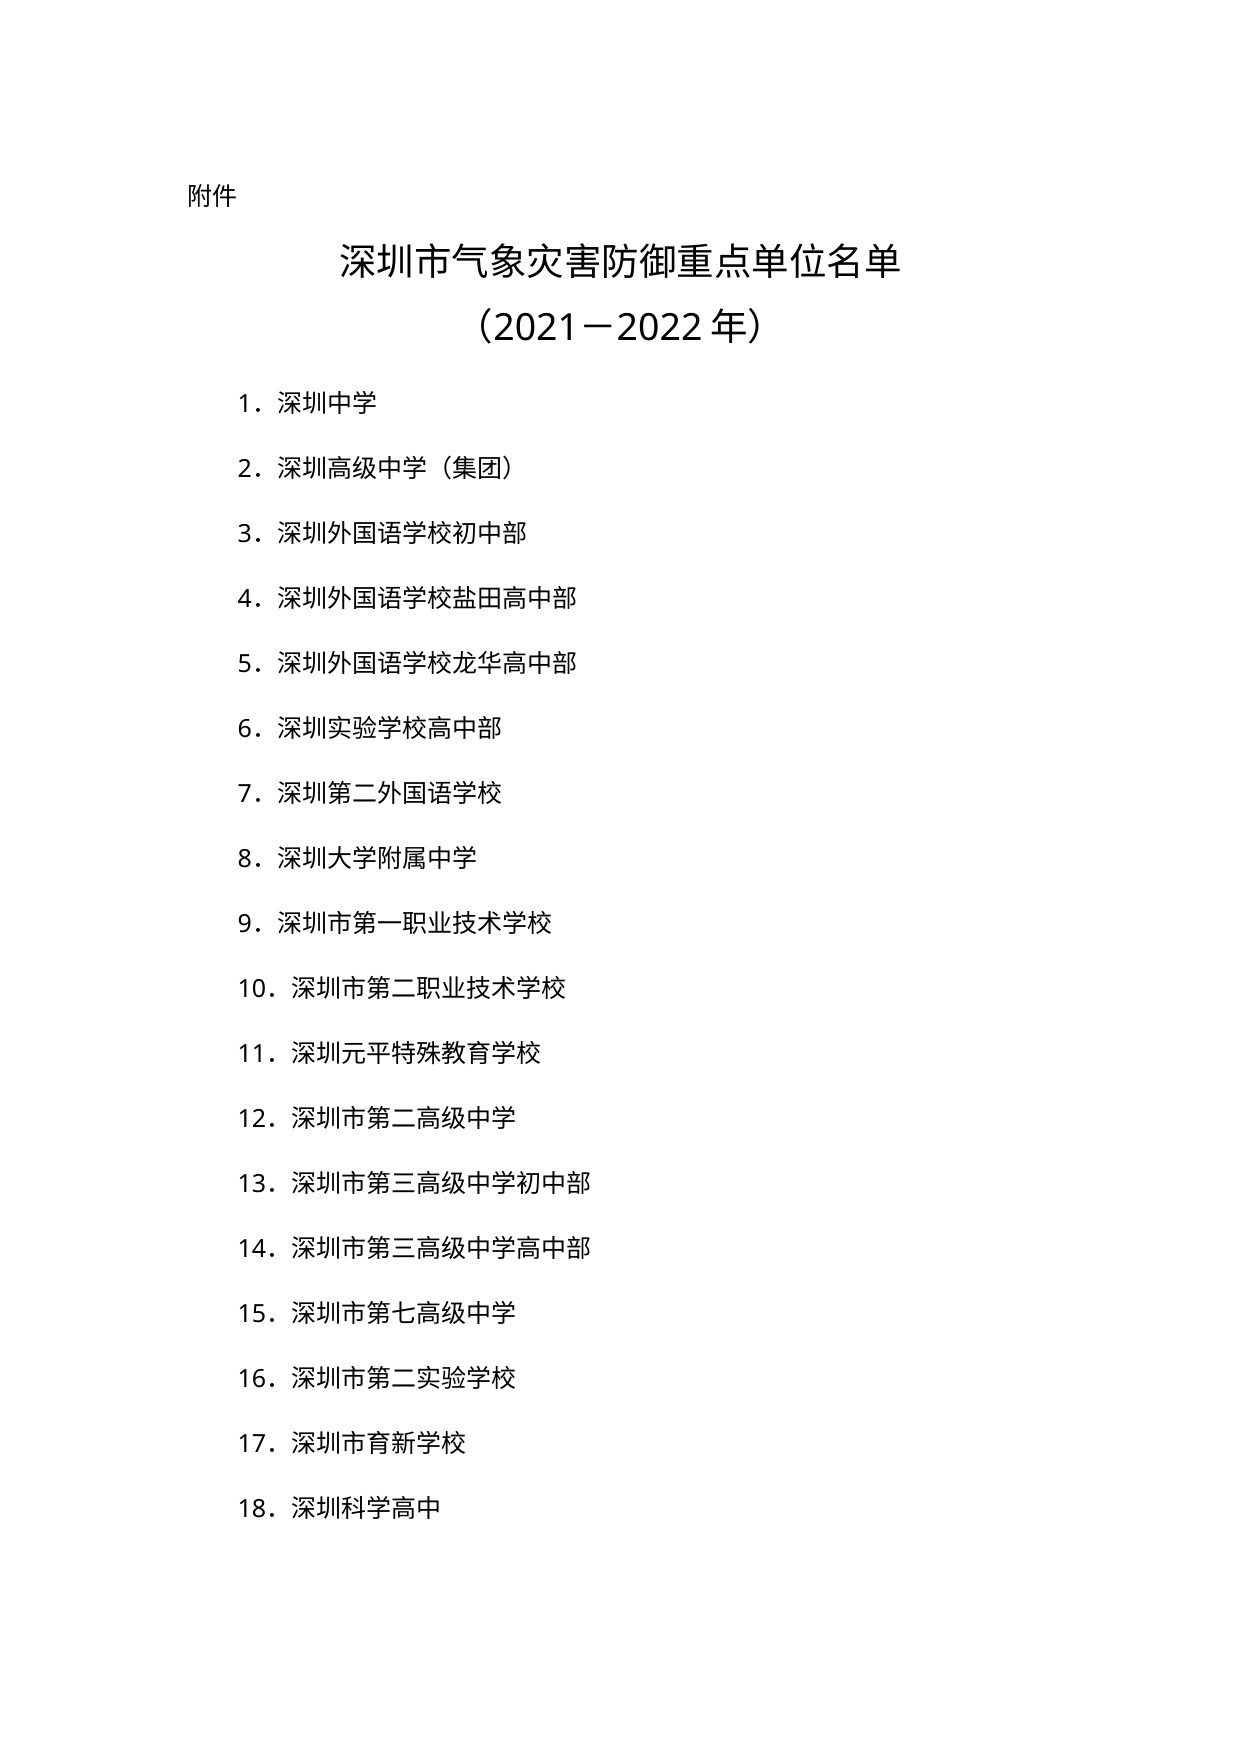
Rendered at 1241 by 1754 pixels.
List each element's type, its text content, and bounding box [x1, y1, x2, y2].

text 7．深圳第二外国语学校 [187, 759, 1053, 824]
text 4．深圳外国语学校盐田高中部 [187, 564, 1053, 629]
text 10．深圳市第二职业技术学校 [187, 954, 1053, 1019]
text 13．深圳市第三高级中学初中部 [187, 1149, 1053, 1214]
text 17．深圳市育新学校 [187, 1409, 1053, 1474]
text 12．深圳市第二高级中学 [187, 1084, 1053, 1149]
text 3．深圳外国语学校初中部 [187, 499, 1053, 564]
text 6．深圳实验学校高中部 [187, 694, 1053, 759]
text （2021－2022年） [187, 292, 1053, 357]
text 14．深圳市第三高级中学高中部 [187, 1214, 1053, 1279]
text 8．深圳大学附属中学 [187, 824, 1053, 889]
text 1．深圳中学 [187, 369, 1053, 434]
text 9．深圳市第一职业技术学校 [187, 889, 1053, 954]
text 18．深圳科学高中 [187, 1474, 1053, 1539]
text 附件 [187, 162, 1053, 227]
text 16．深圳市第二实验学校 [187, 1344, 1053, 1409]
text 15．深圳市第七高级中学 [187, 1279, 1053, 1344]
text 11．深圳元平特殊教育学校 [187, 1019, 1053, 1084]
text 5．深圳外国语学校龙华高中部 [187, 629, 1053, 694]
text 深圳市气象灾害防御重点单位名单 [187, 227, 1053, 292]
text 2．深圳高级中学（集团） [187, 434, 1053, 499]
